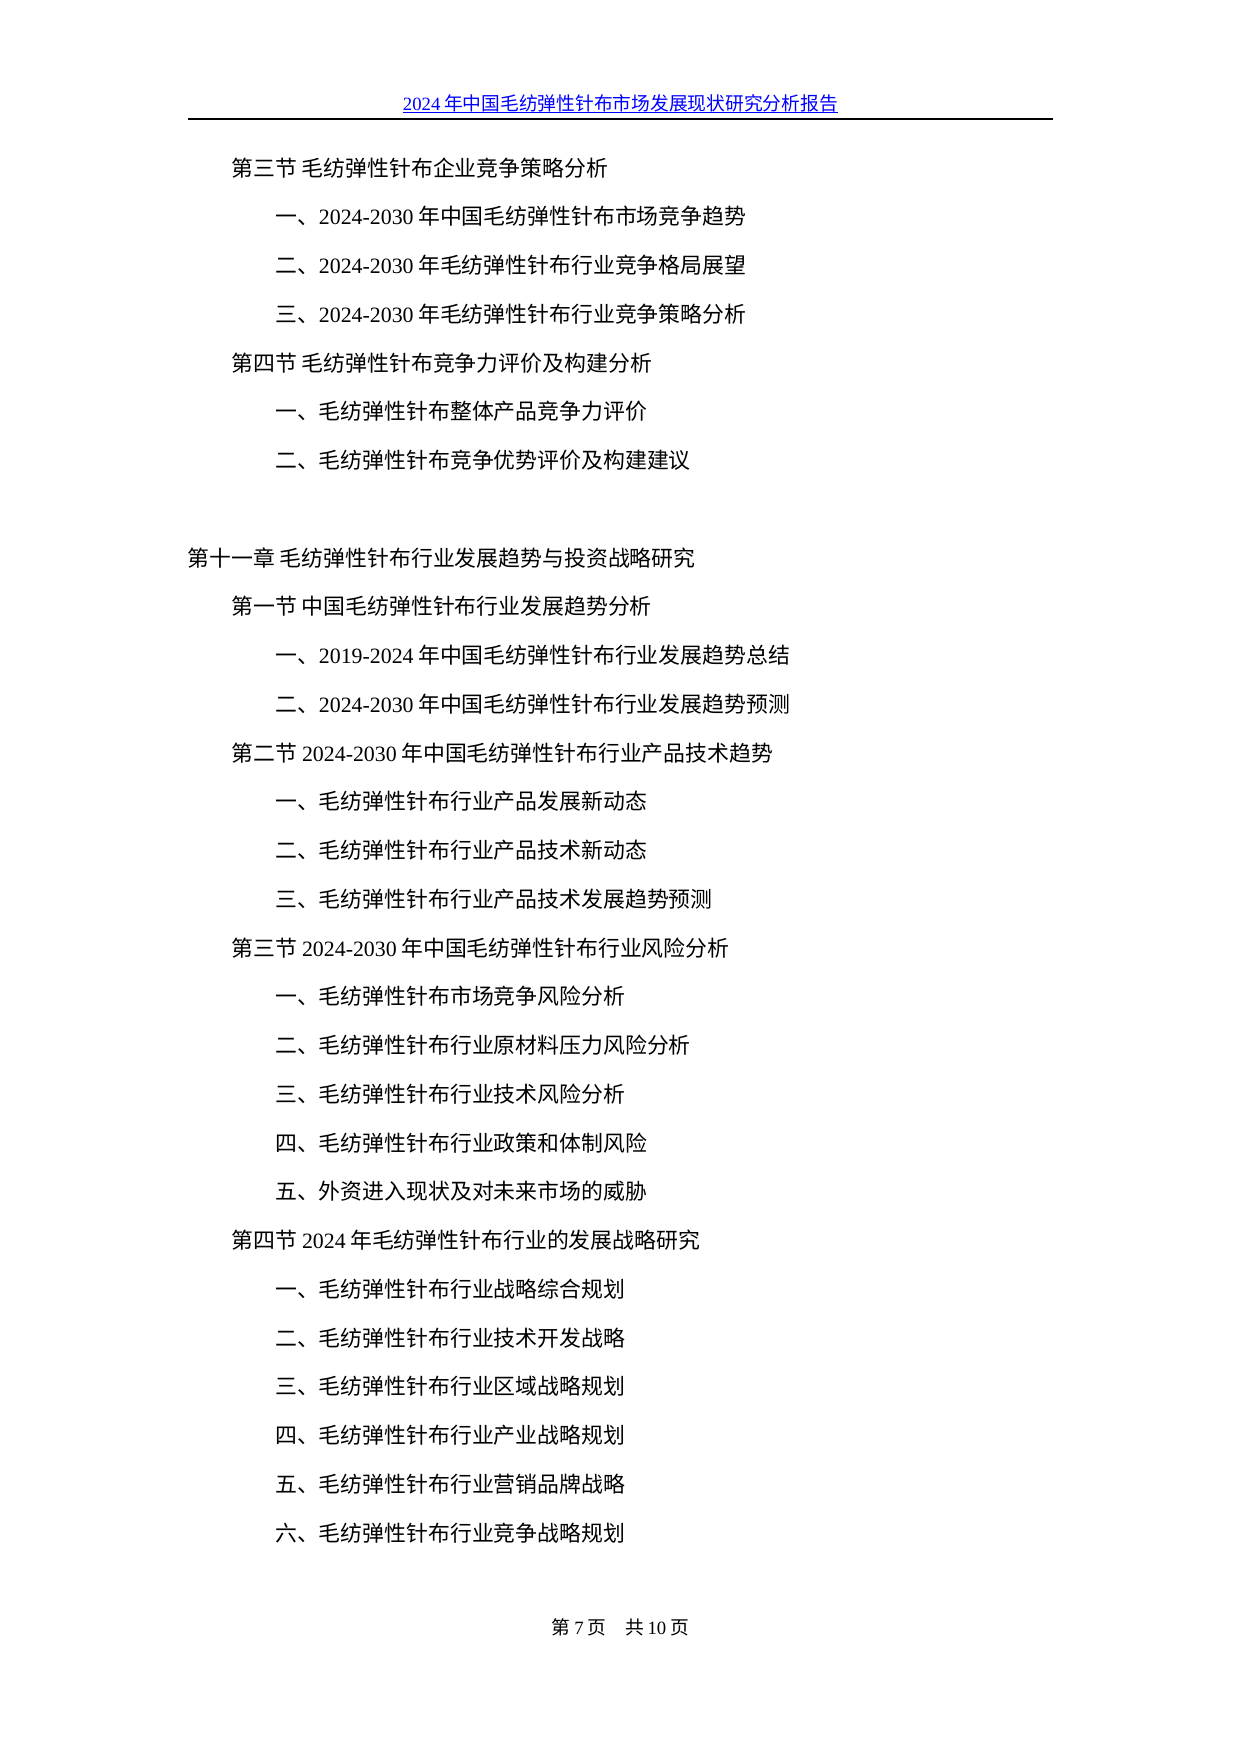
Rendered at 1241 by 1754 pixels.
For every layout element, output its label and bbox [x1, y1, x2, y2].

text [187, 150, 1053, 1548]
